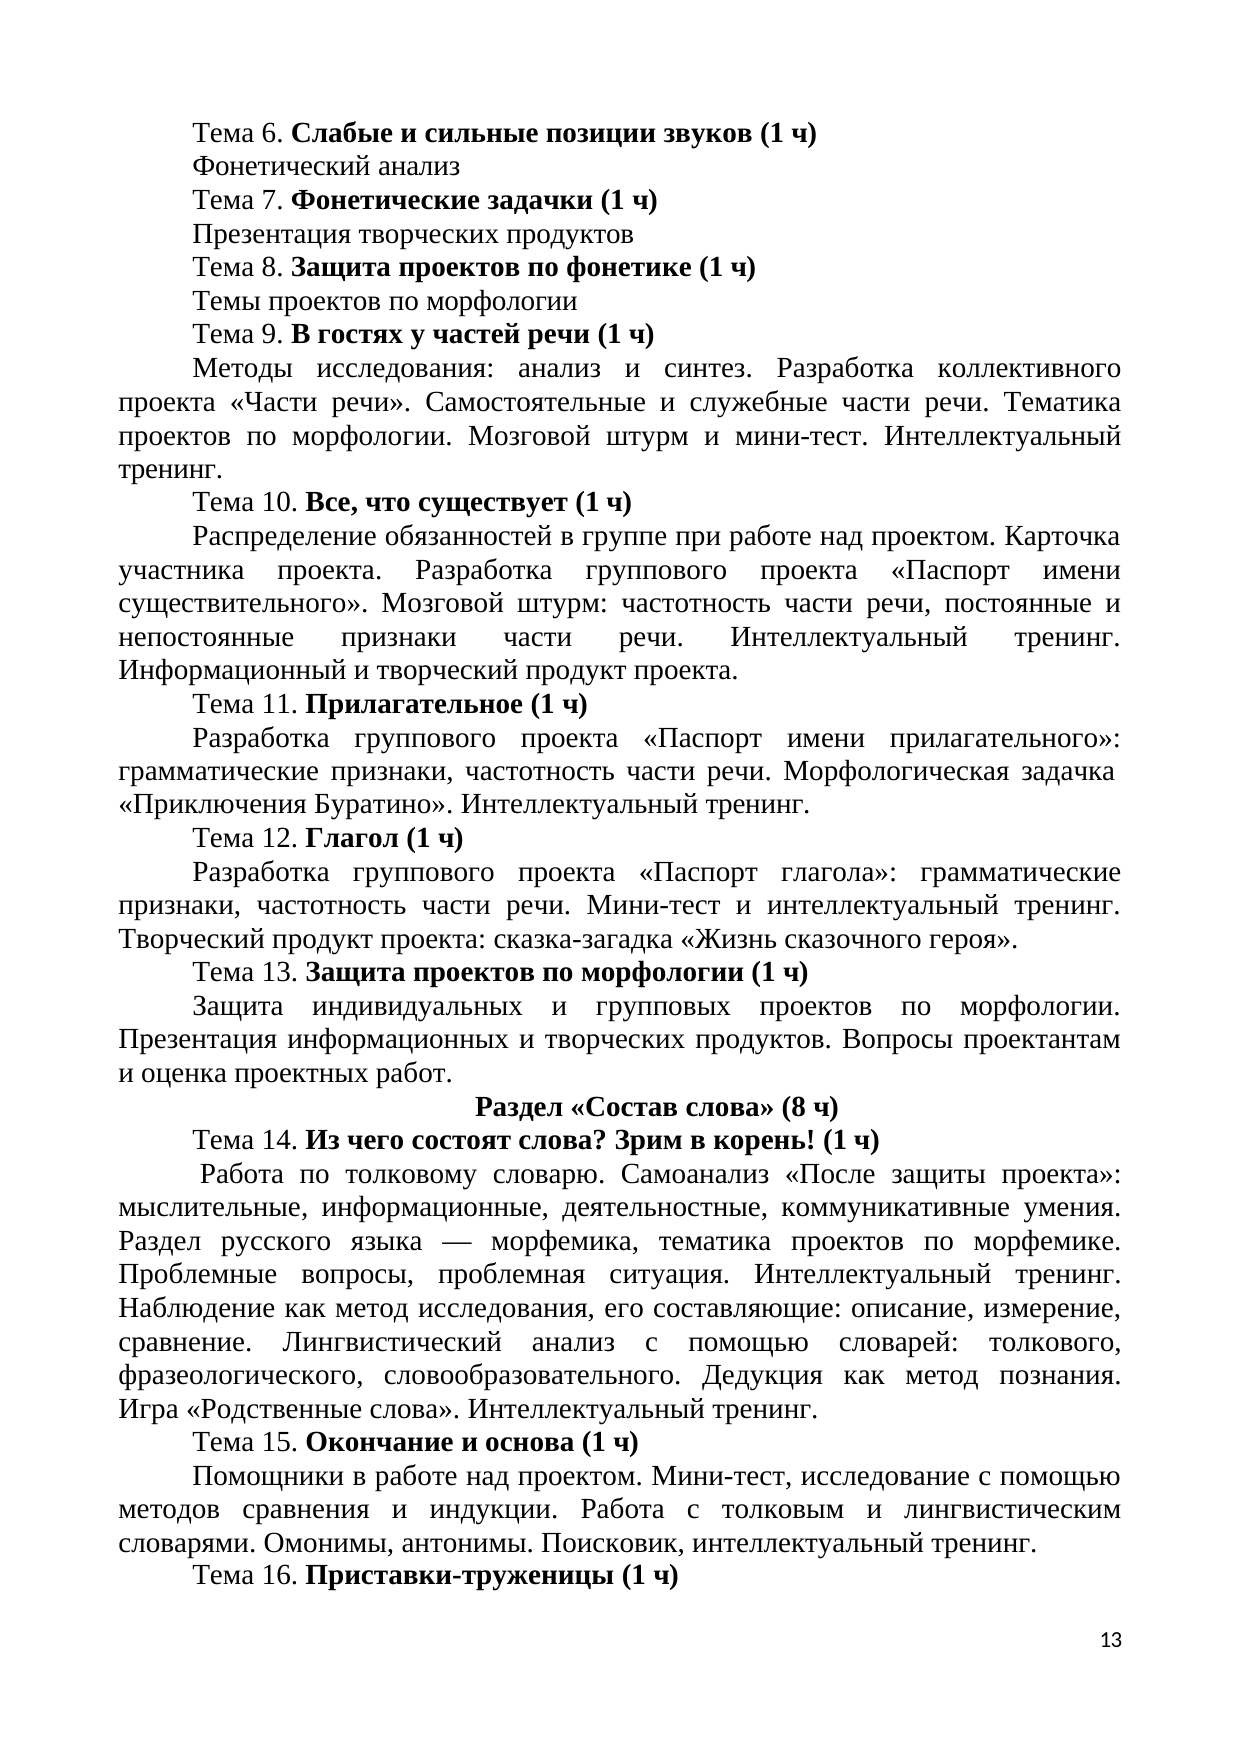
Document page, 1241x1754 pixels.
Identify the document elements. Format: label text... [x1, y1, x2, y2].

text Тема 10. Все, что существует (1 ч) [192, 485, 1163, 518]
text «Приключения Буратино». Интеллектуальный тренинг. [118, 787, 1163, 820]
text Презентация творческих продуктов [192, 216, 1163, 249]
subtitle Раздел «Состав слова» (8 ч) [475, 1089, 1163, 1123]
text Тема 11. Прилагательное (1 ч) [192, 686, 1163, 720]
subtitle Тема 8. Защита проектов по фонетике (1 ч) [192, 250, 1163, 283]
text Работа по толковому словарю. Самоанализ «После защиты проекта»: мыслительные, информационные, деятельностные, коммуникативные умения. Раздел русского языка — морфемика, тематика проектов по морфемике. Проблемные вопросы, проблемная ситуация. Интеллектуальный тренинг. Наблюдение как метод исследования, его составляющие: описание, измерение, сравнение. Лингвистический анализ с помощью словарей: толкового, фразеологического, словообразовательного. Дедукция как метод познания. Игра «Родственные слова». Интеллектуальный тренинг. [118, 1156, 1122, 1424]
text Тема 12. Глагол (1 ч) [192, 820, 1163, 854]
text Тема 15. Окончание и основа (1 ч) [192, 1424, 1163, 1458]
text Тема 7. Фонетические задачки (1 ч) [192, 182, 1163, 216]
text Темы проектов по морфологии [192, 283, 1163, 317]
text Тема 14. Из чего состоят слова? Зрим в корень! (1 ч) [192, 1123, 1163, 1156]
text Тема 13. Защита проектов по морфологии (1 ч) [192, 954, 1163, 988]
text Помощники в работе над проектом. Мини-тест, исследование с помощью методов сравнения и индукции. Работа с толковым и лингвистическим словарями. Омонимы, антонимы. Поисковик, интеллектуальный тренинг. [118, 1458, 1122, 1558]
text Защита индивидуальных и групповых проектов по морфологии. Презентация информационных и творческих продуктов. Вопросы проектантам и оценка проектных работ. [118, 988, 1122, 1088]
text Распределение обязанностей в группе при работе над проектом. Карточка участника проекта. Разработка группового проекта «Паспорт имени существительного». Мозговой штурм: частотность части речи, постоянные и непостоянные признаки части речи. Интеллектуальный тренинг. Информационный и творческий продукт проекта. [118, 518, 1121, 686]
text Разработка группового проекта «Паспорт глагола»: грамматические признаки, частотность части речи. Мини-тест и интеллектуальный тренинг. Творческий продукт проекта: сказка-загадка «Жизнь сказочного героя». [118, 854, 1122, 954]
text Тема 16. Приставки-труженицы (1 ч) [192, 1558, 1163, 1591]
text Разработка группового проекта «Паспорт имени прилагательного»: грамматические признаки, частотность части речи. Морфологическая задачка [118, 720, 1122, 787]
subtitle Тема 6. Слабые и сильные позиции звуков (1 ч) [192, 115, 1163, 149]
text Методы исследования: анализ и синтез. Разработка коллективного проекта «Части речи». Самостоятельные и служебные части речи. Тематика проектов по морфологии. Мозговой штурм и мини-тест. Интеллектуальный тренинг. [118, 351, 1122, 485]
text Тема 9. В гостях у частей речи (1 ч) [192, 317, 1163, 351]
text Фонетический анализ [192, 149, 1163, 182]
